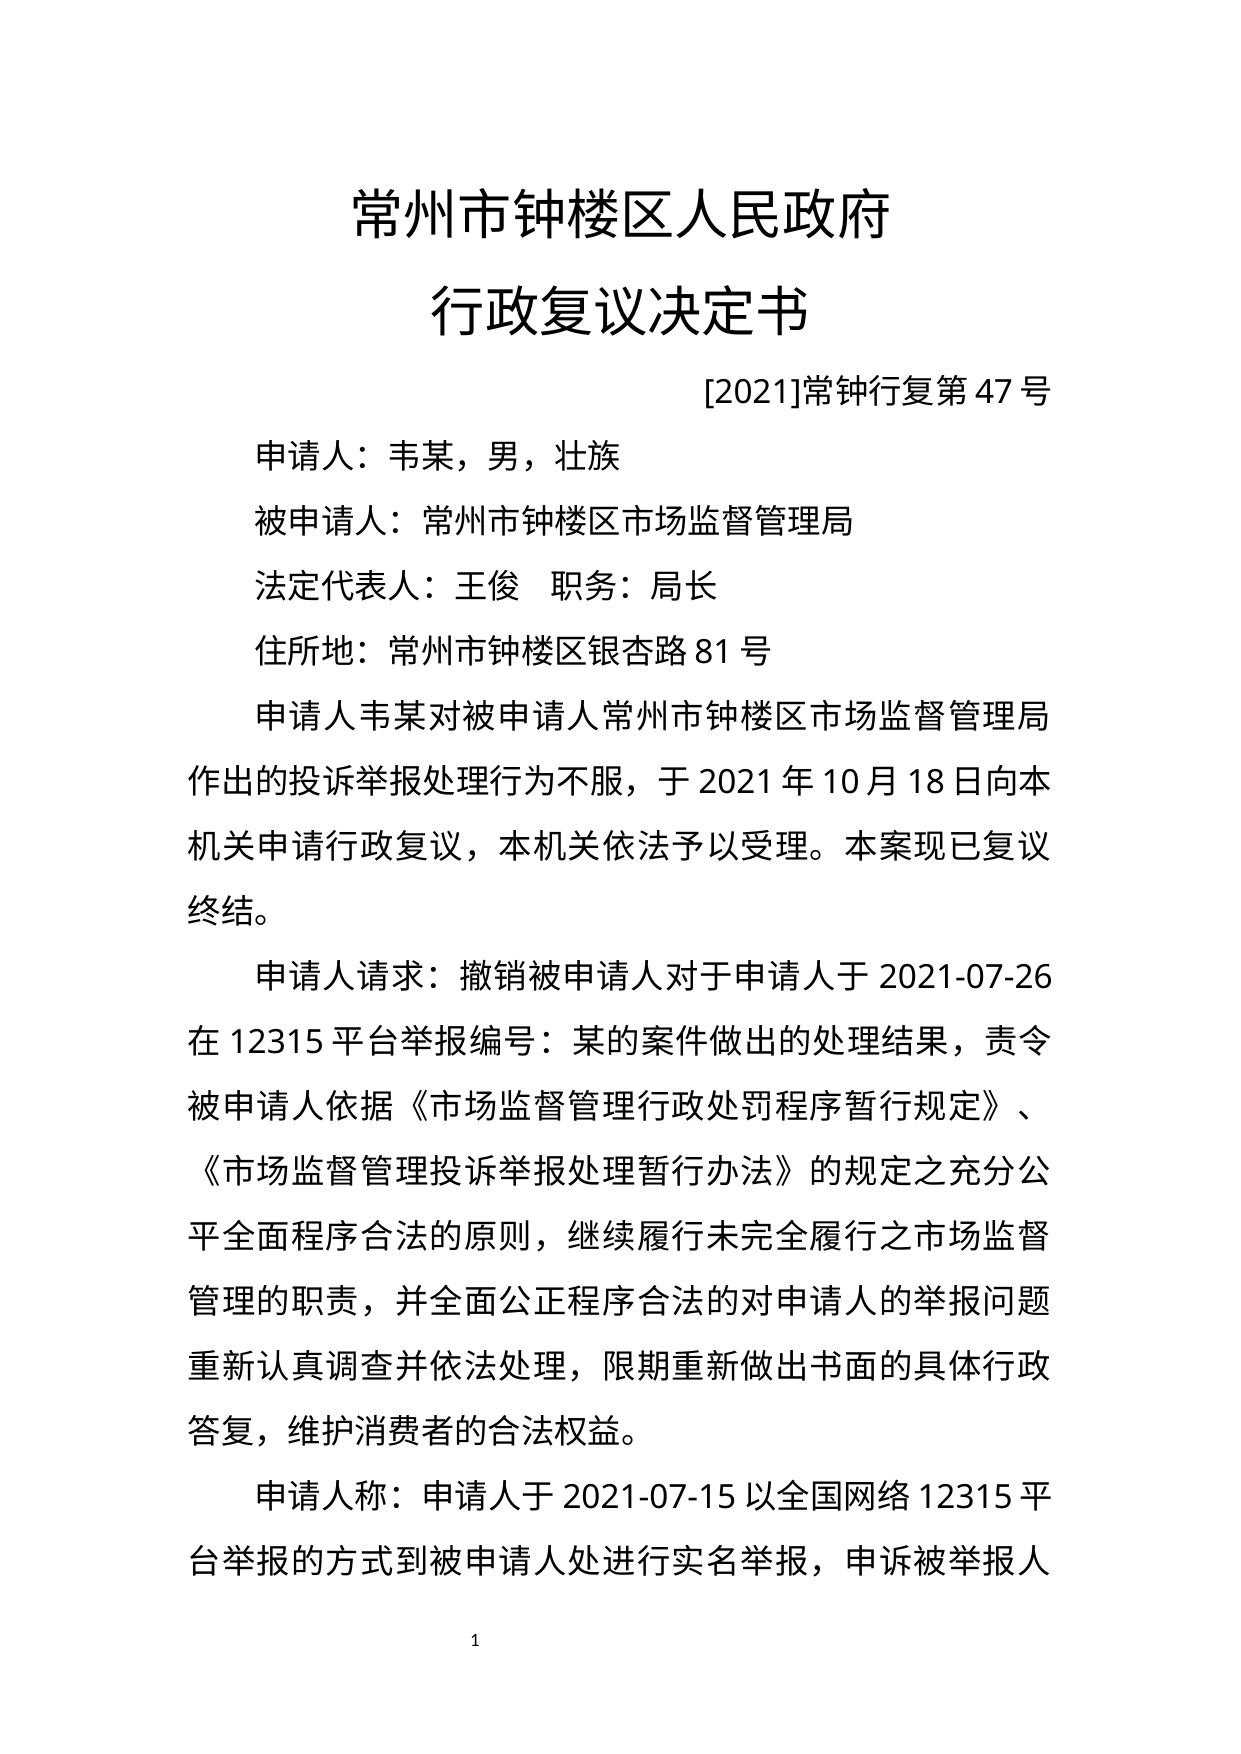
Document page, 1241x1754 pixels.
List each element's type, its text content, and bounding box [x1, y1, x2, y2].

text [187, 1462, 1053, 1592]
text 申请人韦某对被申请人常州市钟楼区市场监督管理局作出的投诉举报处理行为不服，于2021年10月18日向本机关申请行政复议，本机关依法予以受理。本案现已复议终结。 [187, 682, 1053, 942]
text 申请人请求：撤销被申请人对于申请人于2021-07-26 在12315平台举报编号：某的案件做出的处理结果，责令被申请人依据《市场监督管理行政处罚程序暂行规定》、《市场监督管理投诉举报处理暂行办法》的规定之充分公平全面程序合法的原则，继续履行未完全履行之市场监督管理的职责，并全面公正程序合法的对申请人的举报问题重新认真调查并依法处理，限期重新做出书面的具体行政答复，维护消费者的合法权益。 [187, 942, 1053, 1462]
text 申请人：韦某，男，壮族 [187, 422, 1053, 487]
text 行政复议决定书 [187, 259, 1053, 357]
text [2021]常钟行复第47号 [187, 357, 1053, 422]
text 住所地：常州市钟楼区银杏路81号 [187, 617, 1053, 682]
text 被申请人：常州市钟楼区市场监督管理局 [187, 487, 1053, 552]
text 常州市钟楼区人民政府 [187, 162, 1053, 259]
text 法定代表人：王俊 职务：局长 [187, 552, 1053, 617]
